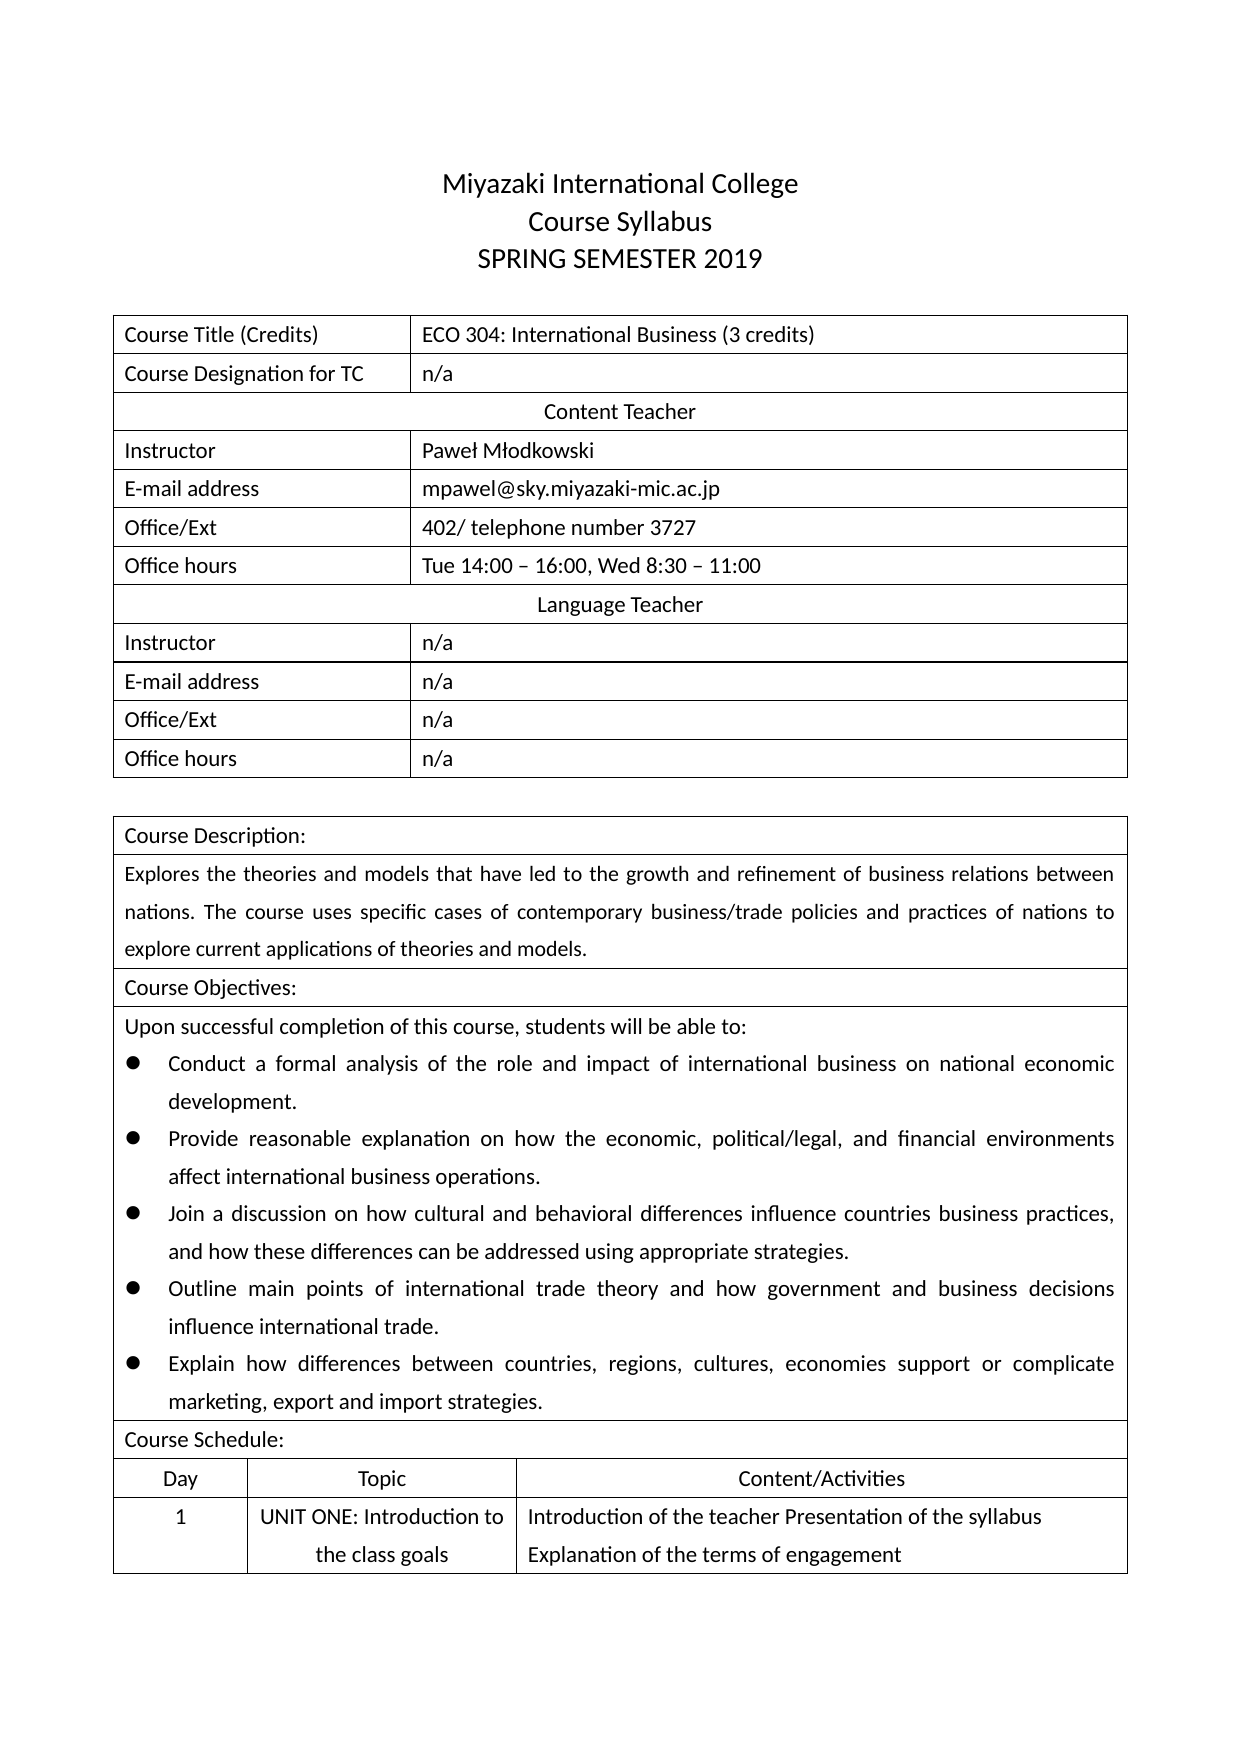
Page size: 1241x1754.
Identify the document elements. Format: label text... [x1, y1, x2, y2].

table_cell E-mail address [114, 470, 410, 507]
text Course Syllabus [112, 202, 1128, 239]
table_cell Topic [248, 1459, 516, 1497]
table_cell Content/Activities [517, 1459, 1127, 1497]
table_cell Course Designation for TC [114, 354, 410, 392]
table_header ECO 304: International Business (3 credits) [411, 316, 1127, 353]
table_cell E-mail address [114, 663, 410, 700]
table_cell n/a [411, 740, 1127, 777]
table_cell Content Teacher [114, 393, 1127, 430]
text Miyazaki International College [112, 164, 1128, 202]
table_cell 402/ telephone number 3727 [411, 508, 1127, 546]
table_cell Upon successful completion of this course, students will be able to: Conduct a formal analysis of the role and impact of international business on national economic development. Provide reasonable explanation on how the economic, political/legal, and financial environments affect international business operations. Join a discussion on how cultural and behavioral differences influence countries business practices, and how these differences can be addressed using appropriate strategies. Outline main points of international trade theory and how government and business decisions influence international trade. Explain how differences between countries, regions, cultures, economies support or complicate marketing, export and import strategies. [114, 1007, 1127, 1420]
table_cell n/a [411, 701, 1127, 738]
table_cell Office/Ext [114, 701, 410, 738]
table_header Course Title (Credits) [114, 316, 410, 353]
table_cell n/a [411, 663, 1127, 700]
table_cell Tue 14:00 – 16:00, Wed 8:30 – 11:00 [411, 547, 1127, 584]
table_cell Explores the theories and models that have led to the growth and refinement of business relations between nations. The course uses specific cases of contemporary business/trade policies and practices of nations to explore current applications of theories and models. [114, 855, 1127, 968]
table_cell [517, 1498, 1127, 1573]
table_cell mpawel@sky.miyazaki-mic.ac.jp [411, 470, 1127, 507]
table_cell Day [114, 1459, 247, 1497]
table_cell Course Schedule: [114, 1421, 1127, 1458]
table_cell 1 [114, 1498, 247, 1573]
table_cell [248, 1498, 516, 1573]
table_cell Paweł Młodkowski [411, 431, 1127, 469]
table_header Course Description: [114, 817, 1127, 854]
table_cell Course Objectives: [114, 969, 1127, 1006]
table_cell Instructor [114, 431, 410, 469]
table_cell n/a [411, 354, 1127, 392]
table_cell Language Teacher [114, 585, 1127, 623]
table_cell Office/Ext [114, 508, 410, 546]
table_cell n/a [411, 624, 1127, 661]
table_cell Office hours [114, 740, 410, 777]
table_cell Office hours [114, 547, 410, 584]
text SPRING SEMESTER 2019 [112, 239, 1128, 277]
table_cell Instructor [114, 624, 410, 661]
